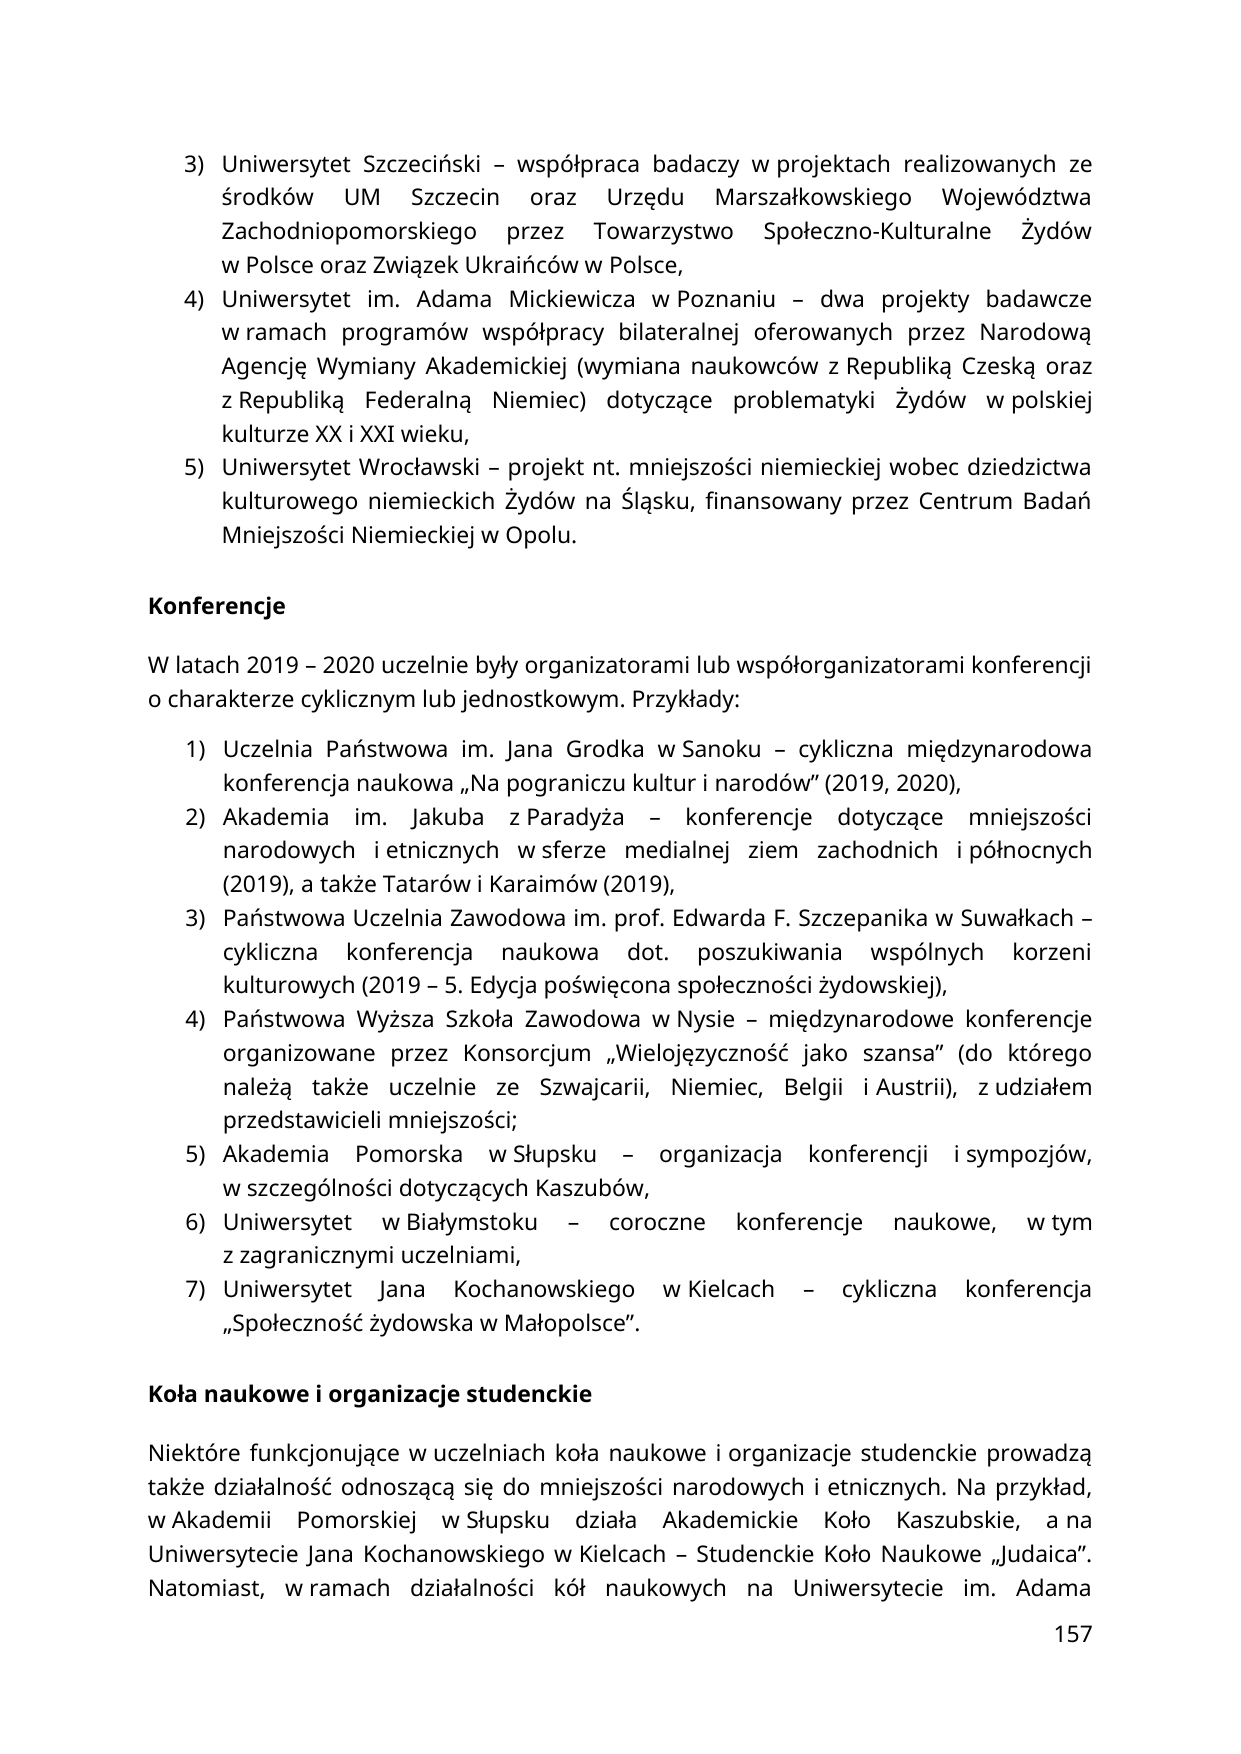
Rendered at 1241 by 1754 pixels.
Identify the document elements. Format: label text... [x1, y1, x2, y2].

subtitle Konferencje [148, 590, 1093, 621]
list Akademia im. Jakuba z Paradyża – konferencje dotyczące mniejszości narodowych i etnicznych w sferze medialnej ziem zachodnich i północnych (2019), a także Tatarów i Karaimów (2019), [185, 801, 1093, 899]
list Państwowa Uczelnia Zawodowa im. prof. Edwarda F. Szczepanika w Suwałkach – cykliczna konferencja naukowa dot. poszukiwania wspólnych korzeni kulturowych (2019 – 5. Edycja poświęcona społeczności żydowskiej), [185, 902, 1093, 1001]
list Uniwersytet Jana Kochanowskiego w Kielcach – cykliczna konferencja „Społeczność żydowska w Małopolsce”. [185, 1273, 1093, 1338]
text W latach 2019 – 2020 uczelnie były organizatorami lub współorganizatorami konferencji o charakterze cyklicznym lub jednostkowym. Przykłady: [148, 649, 1093, 714]
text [148, 1437, 1093, 1603]
list Akademia Pomorska w Słupsku – organizacja konferencji i sympozjów, w szczególności dotyczących Kaszubów, [185, 1138, 1093, 1203]
subtitle Koła naukowe i organizacje studenckie [148, 1378, 1093, 1409]
list Uczelnia Państwowa im. Jana Grodka w Sanoku – cykliczna międzynarodowa konferencja naukowa „Na pograniczu kultur i narodów” (2019, 2020), [185, 733, 1093, 798]
list Uniwersytet Wrocławski – projekt nt. mniejszości niemieckiej wobec dziedzictwa kulturowego niemieckich Żydów na Śląsku, finansowany przez Centrum Badań Mniejszości Niemieckiej w Opolu. [184, 451, 1093, 550]
list Uniwersytet Szczeciński – współpraca badaczy w projektach realizowanych ze środków UM Szczecin oraz Urzędu Marszałkowskiego Województwa Zachodniopomorskiego przez Towarzystwo Społeczno-Kulturalne Żydów w Polsce oraz Związek Ukraińców w Polsce, [184, 148, 1093, 280]
list Państwowa Wyższa Szkoła Zawodowa w Nysie – międzynarodowe konferencje organizowane przez Konsorcjum „Wielojęzyczność jako szansa” (do którego należą także uczelnie ze Szwajcarii, Niemiec, Belgii i Austrii), z udziałem przedstawicieli mniejszości; [185, 1003, 1093, 1136]
list Uniwersytet w Białymstoku – coroczne konferencje naukowe, w tym z zagranicznymi uczelniami, [185, 1206, 1093, 1271]
list Uniwersytet im. Adama Mickiewicza w Poznaniu – dwa projekty badawcze w ramach programów współpracy bilateralnej oferowanych przez Narodową Agencję Wymiany Akademickiej (wymiana naukowców z Republiką Czeską oraz z Republiką Federalną Niemiec) dotyczące problematyki Żydów w polskiej kulturze XX i XXI wieku, [184, 283, 1093, 449]
